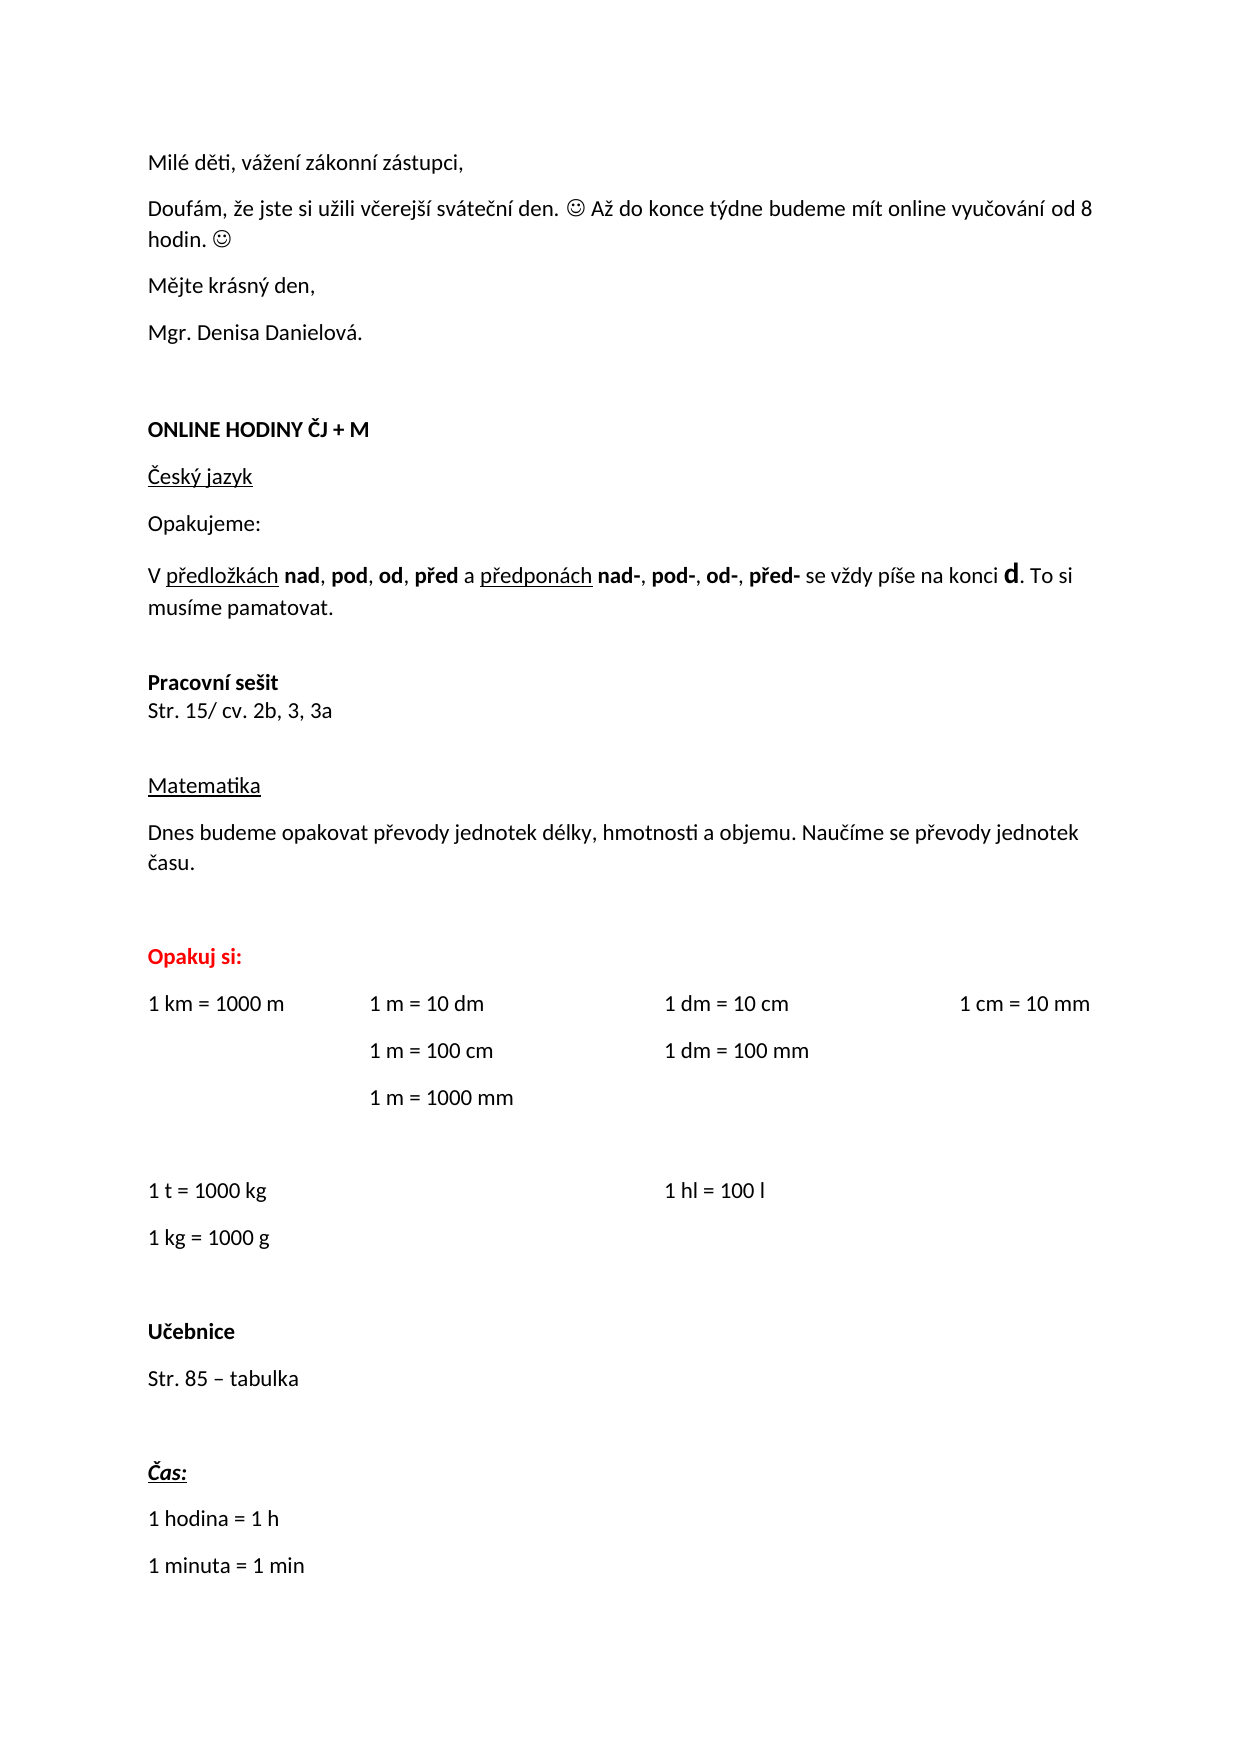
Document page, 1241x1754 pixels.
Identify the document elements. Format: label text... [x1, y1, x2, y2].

text ONLINE HODINY ČJ + M [148, 415, 1093, 443]
text Pracovní sešit [148, 668, 1093, 696]
text Milé děti, vážení zákonní zástupci, [148, 148, 1093, 176]
text 1 km = 1000 m 1 m = 10 dm 1 dm = 10 cm 1 cm = 10 mm [148, 989, 1093, 1017]
text Doufám, že jste si užili včerejší sváteční den. Až do konce týdne budeme mít online vyučování od 8 hodin. [148, 194, 1093, 253]
text 1 m = 1000 mm [295, 1083, 1093, 1111]
text 1 m = 100 cm 1 dm = 100 mm [295, 1036, 1093, 1064]
text Matematika [148, 771, 1093, 799]
text 1 kg = 1000 g [148, 1223, 1093, 1251]
text Opakujeme: [148, 509, 1093, 537]
text Učebnice [148, 1317, 1093, 1345]
text Český jazyk [148, 462, 1093, 490]
text Str. 15/ cv. 2b, 3, 3a [148, 696, 1093, 724]
text 1 t = 1000 kg 1 hl = 100 l [148, 1176, 1093, 1204]
text Čas: [148, 1458, 1093, 1486]
text Opakuj si: [148, 942, 1093, 970]
text Str. 85 – tabulka [148, 1364, 1093, 1392]
text Mějte krásný den, [148, 272, 1093, 299]
text Mgr. Denisa Danielová. [148, 318, 1093, 346]
text V předložkách nad, pod, od, před a předponách nad-, pod-, od-, před- se vždy píše na konci d. To si musíme pamatovat. [148, 556, 1093, 621]
text 1 minuta = 1 min [148, 1551, 1093, 1579]
text Dnes budeme opakovat převody jednotek délky, hmotnosti a objemu. Naučíme se převody jednotek času. [148, 818, 1093, 876]
text 1 hodina = 1 h [148, 1504, 1093, 1532]
